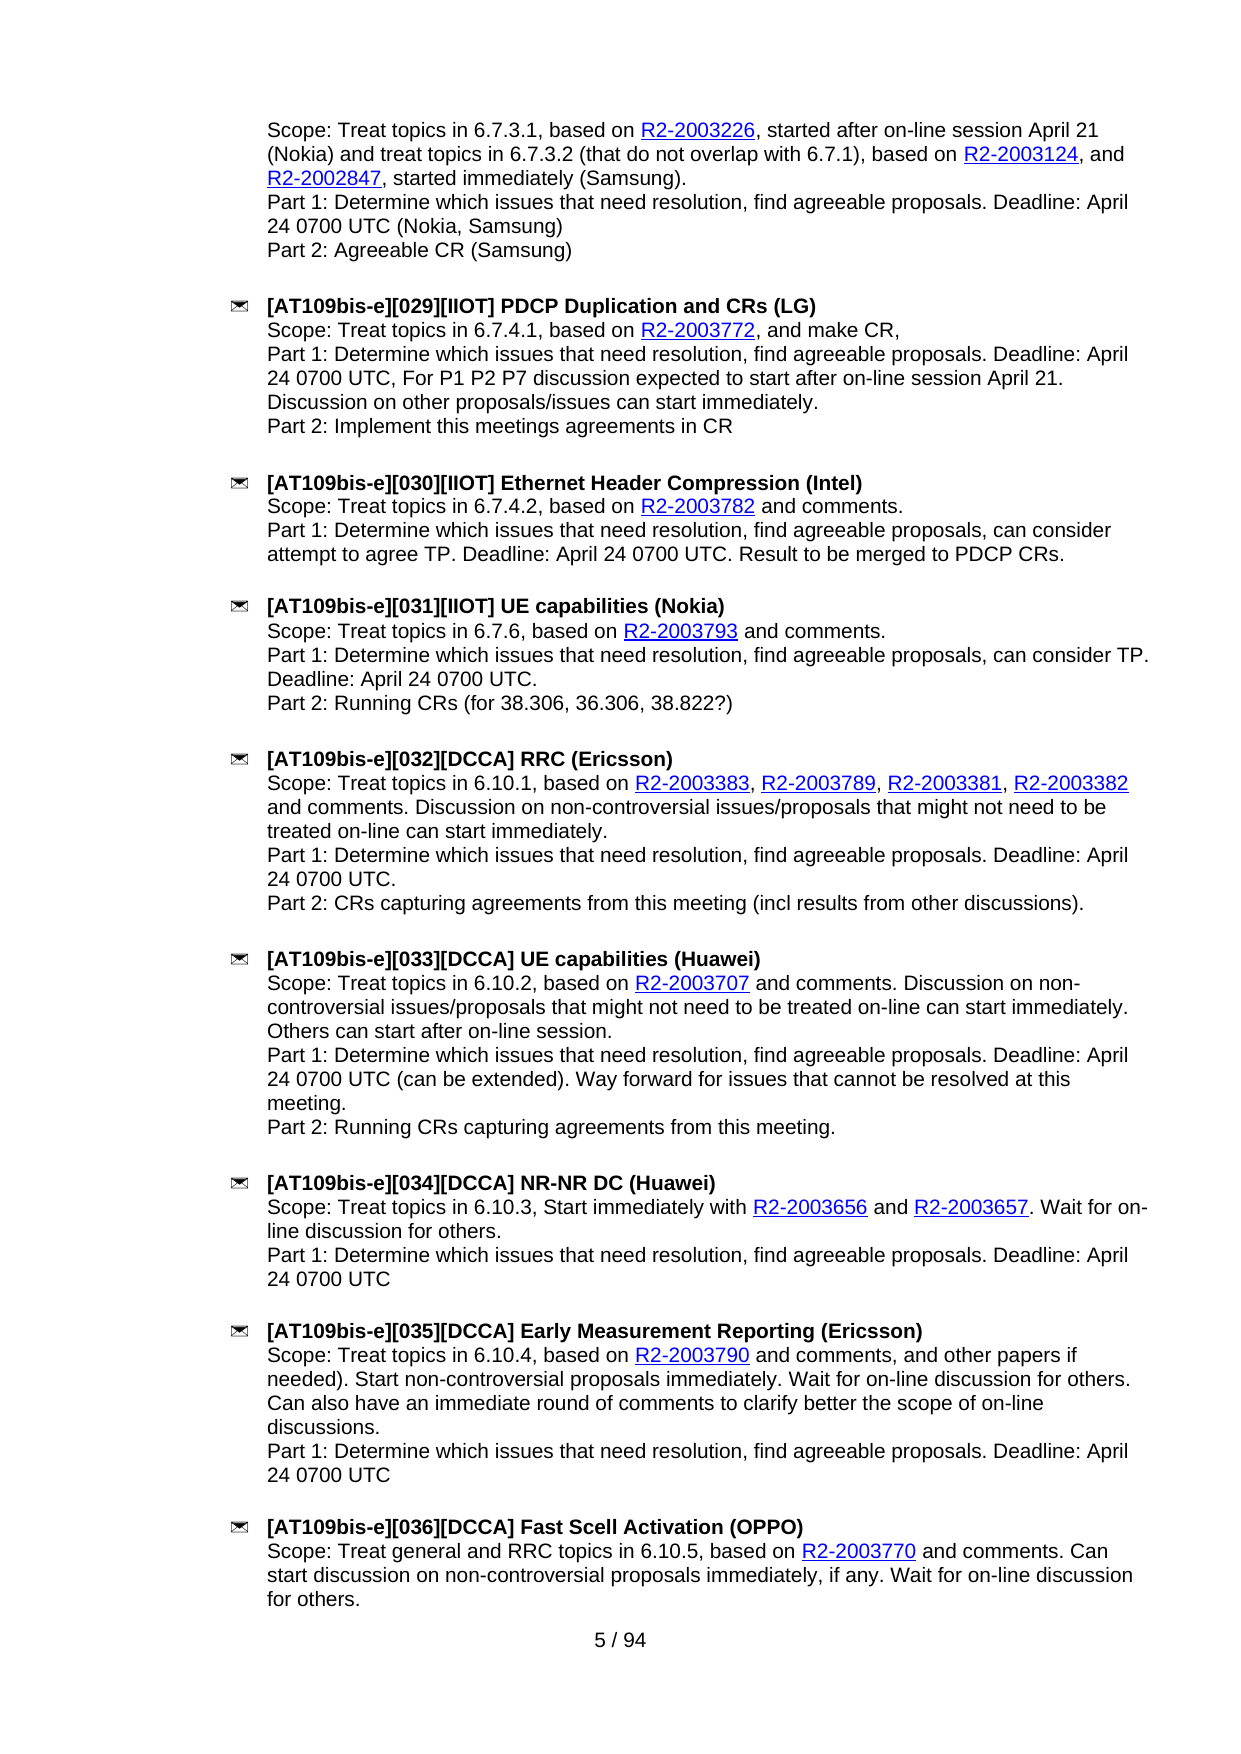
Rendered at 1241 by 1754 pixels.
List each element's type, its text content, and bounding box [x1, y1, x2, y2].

text Part 2: Agreeable CR (Samsung) [267, 238, 1152, 262]
text [AT109bis-e][032][DCCA] RRC (Ericsson) [229, 747, 1152, 771]
text Scope: Treat topics in 6.10.4, based on R2-2003790 and comments, and other papers if needed). Start non-controversial proposals immediately. Wait for on-line discussion for others. Can also have an immediate round of comments to clarify better the scope of on-line discussions. [267, 1343, 1152, 1439]
text Part 1: Determine which issues that need resolution, find agreeable proposals. Deadline: April 24 0700 UTC [267, 1439, 1152, 1487]
text Part 2: Implement this meetings agreements in CR [267, 414, 1152, 438]
text Part 1: Determine which issues that need resolution, find agreeable proposals. Deadline: April 24 0700 UTC [267, 1243, 1152, 1291]
text Part 2: Running CRs capturing agreements from this meeting. [267, 1114, 1152, 1138]
text [AT109bis-e][031][IIOT] UE capabilities (Nokia) [229, 594, 1152, 618]
text Scope: Treat topics in 6.7.3.1, based on R2-2003226, started after on-line session April 21 (Nokia) and treat topics in 6.7.3.2 (that do not overlap with 6.7.1), based on R2-2003124, and R2-2002847, started immediately (Samsung). [267, 118, 1152, 190]
text Scope: Treat topics in 6.10.3, Start immediately with R2-2003656 and R2-2003657. Wait for on-line discussion for others. [267, 1195, 1152, 1243]
text Part 1: Determine which issues that need resolution, find agreeable proposals. Deadline: April 24 0700 UTC, For P1 P2 P7 discussion expected to start after on-line session April 21. Discussion on other proposals/issues can start immediately. [267, 342, 1152, 414]
text [AT109bis-e][035][DCCA] Early Measurement Reporting (Ericsson) [229, 1319, 1152, 1343]
text Part 1: Determine which issues that need resolution, find agreeable proposals, can consider attempt to agree TP. Deadline: April 24 0700 UTC. Result to be merged to PDCP CRs. [267, 518, 1152, 566]
text Scope: Treat topics in 6.10.2, based on R2-2003707 and comments. Discussion on non-controversial issues/proposals that might not need to be treated on-line can start immediately. Others can start after on-line session. [267, 971, 1152, 1043]
text Part 2: CRs capturing agreements from this meeting (incl results from other discussions). [267, 890, 1152, 914]
text Part 1: Determine which issues that need resolution, find agreeable proposals. Deadline: April 24 0700 UTC. [267, 842, 1152, 890]
text Scope: Treat topics in 6.7.4.1, based on R2-2003772, and make CR, [267, 318, 1152, 342]
text Part 1: Determine which issues that need resolution, find agreeable proposals. Deadline: April 24 0700 UTC (can be extended). Way forward for issues that cannot be resolved at this meeting. [267, 1043, 1152, 1114]
text [AT109bis-e][034][DCCA] NR-NR DC (Huawei) [229, 1171, 1152, 1195]
text [AT109bis-e][030][IIOT] Ethernet Header Compression (Intel) [229, 470, 1152, 494]
text Part 2: Running CRs (for 38.306, 36.306, 38.822?) [267, 690, 1152, 714]
text Scope: Treat topics in 6.10.1, based on R2-2003383, R2-2003789, R2-2003381, R2-2003382 and comments. Discussion on non-controversial issues/proposals that might not need to be treated on-line can start immediately. [267, 771, 1152, 842]
text [AT109bis-e][029][IIOT] PDCP Duplication and CRs (LG) [229, 294, 1152, 318]
text Scope: Treat topics in 6.7.4.2, based on R2-2003782 and comments. [267, 494, 1152, 518]
text Scope: Treat topics in 6.7.6, based on R2-2003793 and comments. [267, 618, 1152, 642]
text Scope: Treat general and RRC topics in 6.10.5, based on R2-2003770 and comments. Can start discussion on non-controversial proposals immediately, if any. Wait for on-line discussion for others. [267, 1539, 1152, 1611]
text Part 1: Determine which issues that need resolution, find agreeable proposals. Deadline: April 24 0700 UTC (Nokia, Samsung) [267, 190, 1152, 238]
text Part 1: Determine which issues that need resolution, find agreeable proposals, can consider TP. Deadline: April 24 0700 UTC. [267, 642, 1152, 690]
text [AT109bis-e][033][DCCA] UE capabilities (Huawei) [229, 947, 1152, 971]
text [AT109bis-e][036][DCCA] Fast Scell Activation (OPPO) [229, 1515, 1152, 1539]
